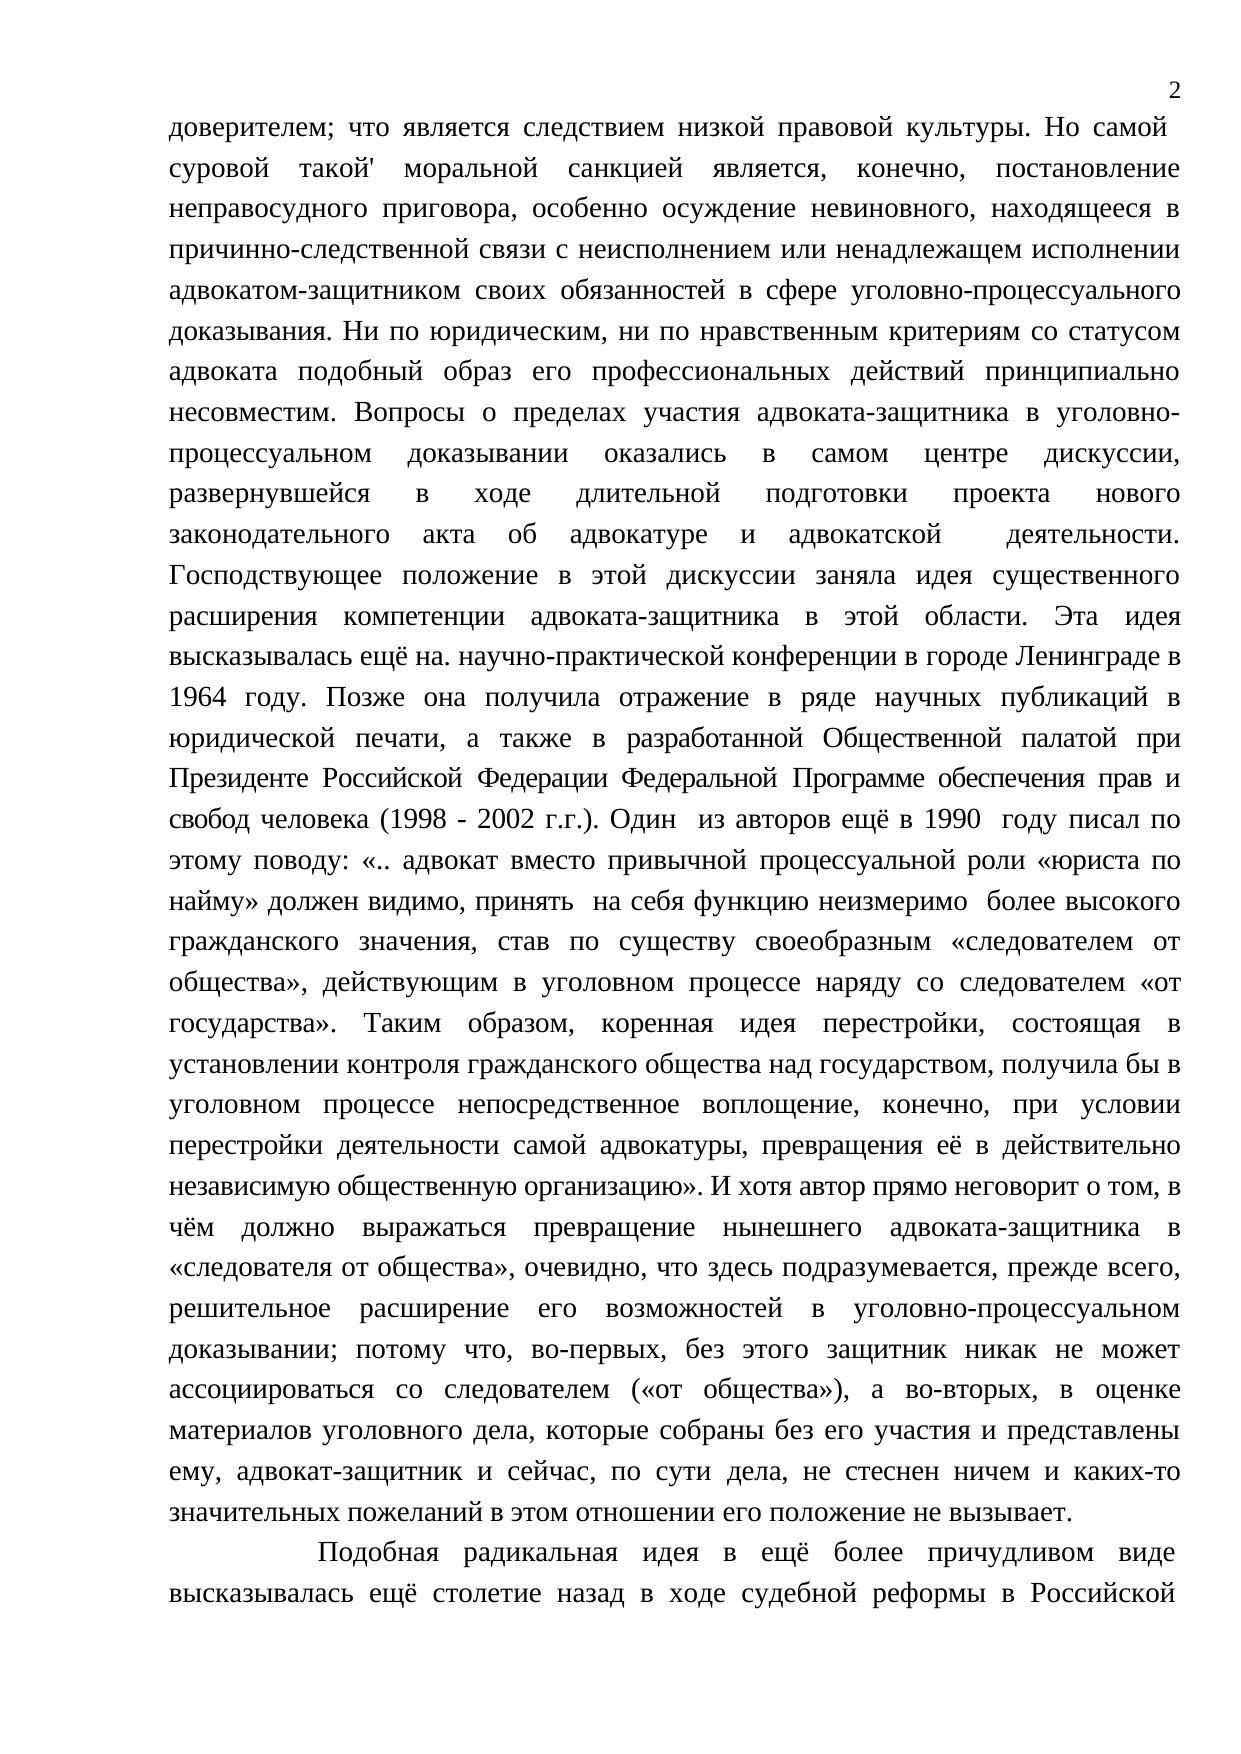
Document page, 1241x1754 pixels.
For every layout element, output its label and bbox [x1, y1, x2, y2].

text [169, 1529, 1176, 1611]
text [169, 104, 1181, 1529]
